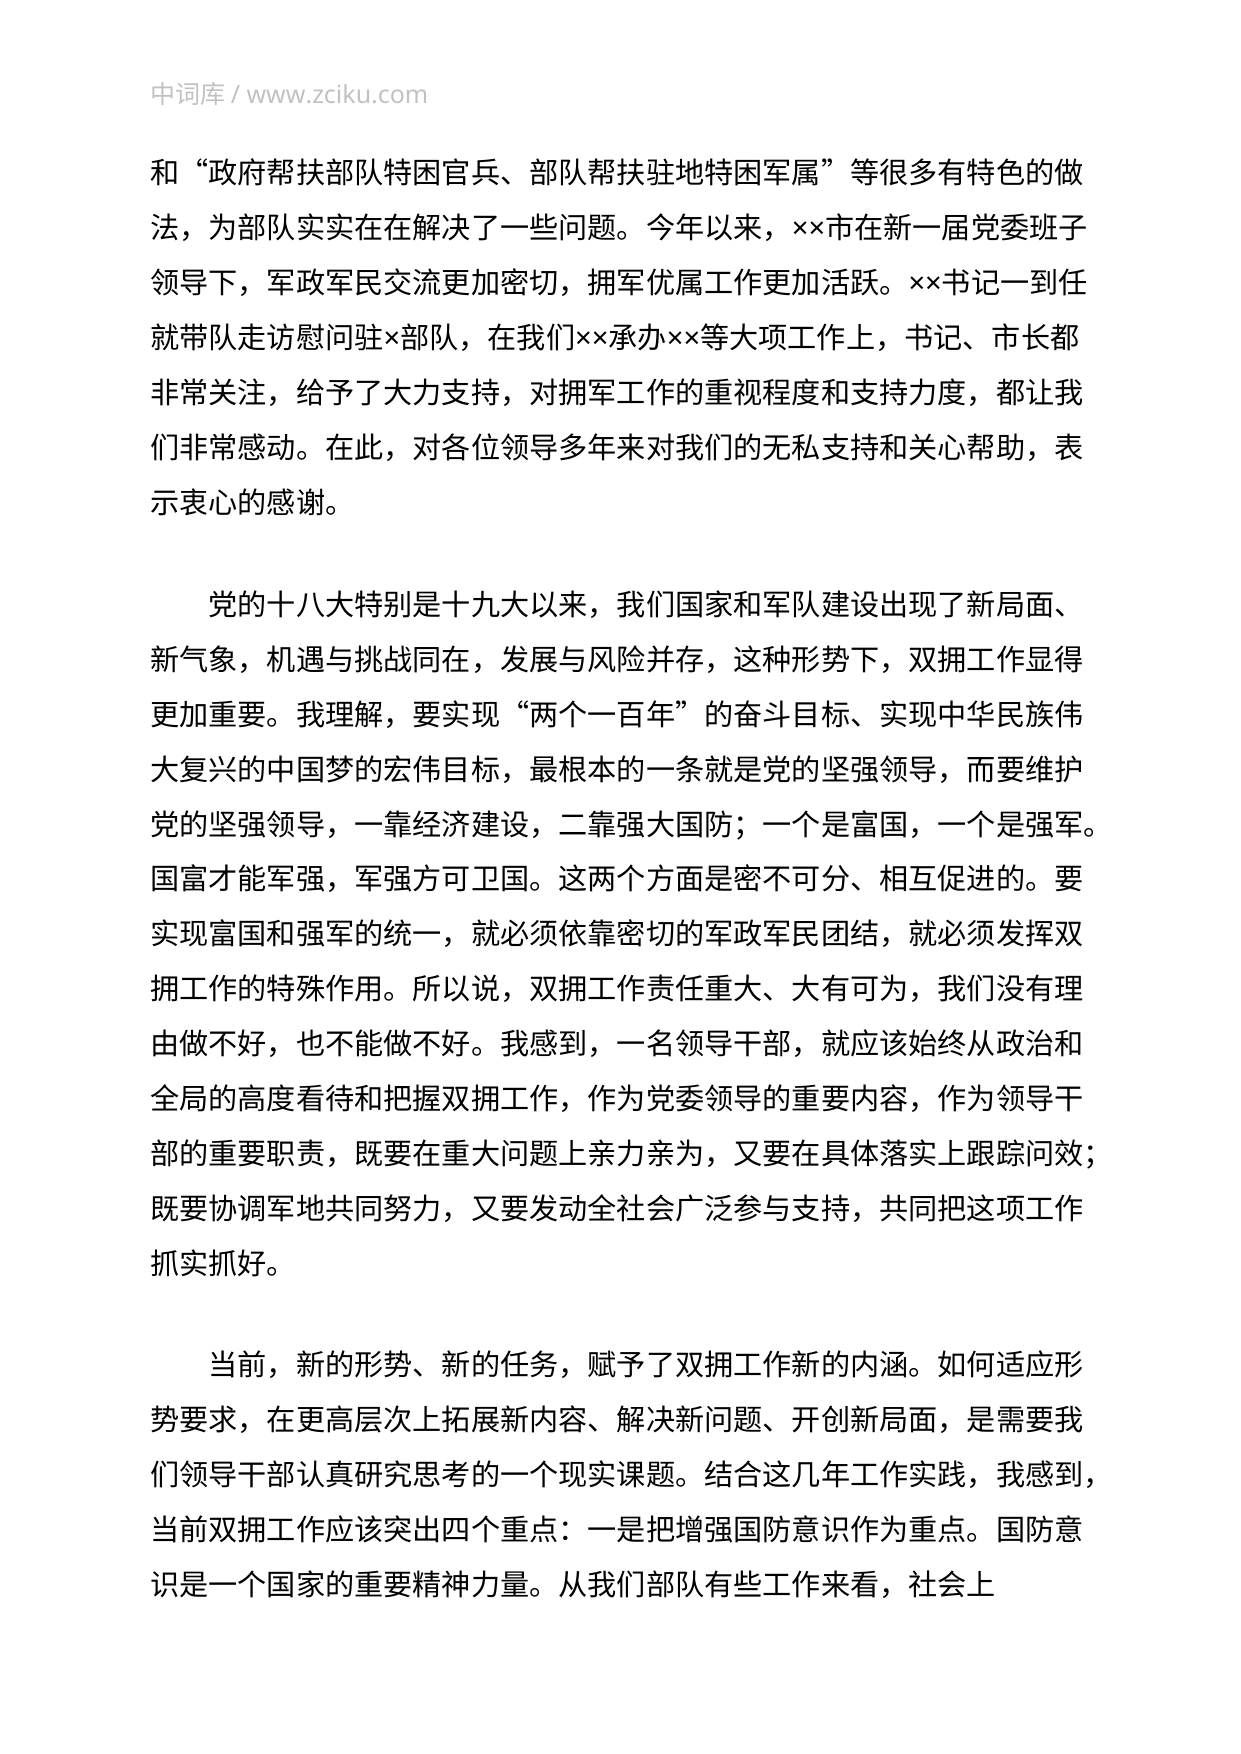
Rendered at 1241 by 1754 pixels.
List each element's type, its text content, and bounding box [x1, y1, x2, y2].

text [150, 150, 1090, 522]
text 党的十八大特别是十九大以来，我们国家和军队建设出现了新局面、新气象，机遇与挑战同在，发展与风险并存，这种形势下，双拥工作显得更加重要。我理解，要实现“两个一百年”的奋斗目标、实现中华民族伟大复兴的中国梦的宏伟目标，最根本的一条就是党的坚强领导，而要维护党的坚强领导，一靠经济建设，二靠强大国防；一个是富国，一个是强军。国富才能军强，军强方可卫国。这两个方面是密不可分、相互促进的。要实现富国和强军的统一，就必须依靠密切的军政军民团结，就必须发挥双拥工作的特殊作用。所以说，双拥工作责任重大、大有可为，我们没有理由做不好，也不能做不好。我感到，一名领导干部，就应该始终从政治和全局的高度看待和把握双拥工作，作为党委领导的重要内容，作为领导干部的重要职责，既要在重大问题上亲力亲为，又要在具体落实上跟踪问效；既要协调军地共同努力，又要发动全社会广泛参与支持，共同把这项工作抓实抓好。 [150, 581, 1090, 1282]
text 当前，新的形势、新的任务，赋予了双拥工作新的内涵。如何适应形势要求，在更高层次上拓展新内容、解决新问题、开创新局面，是需要我们领导干部认真研究思考的一个现实课题。结合这几年工作实践，我感到，当前双拥工作应该突出四个重点：一是把增强国防意识作为重点。国防意识是一个国家的重要精神力量。从我们部队有些工作来看，社会上 [150, 1342, 1090, 1604]
